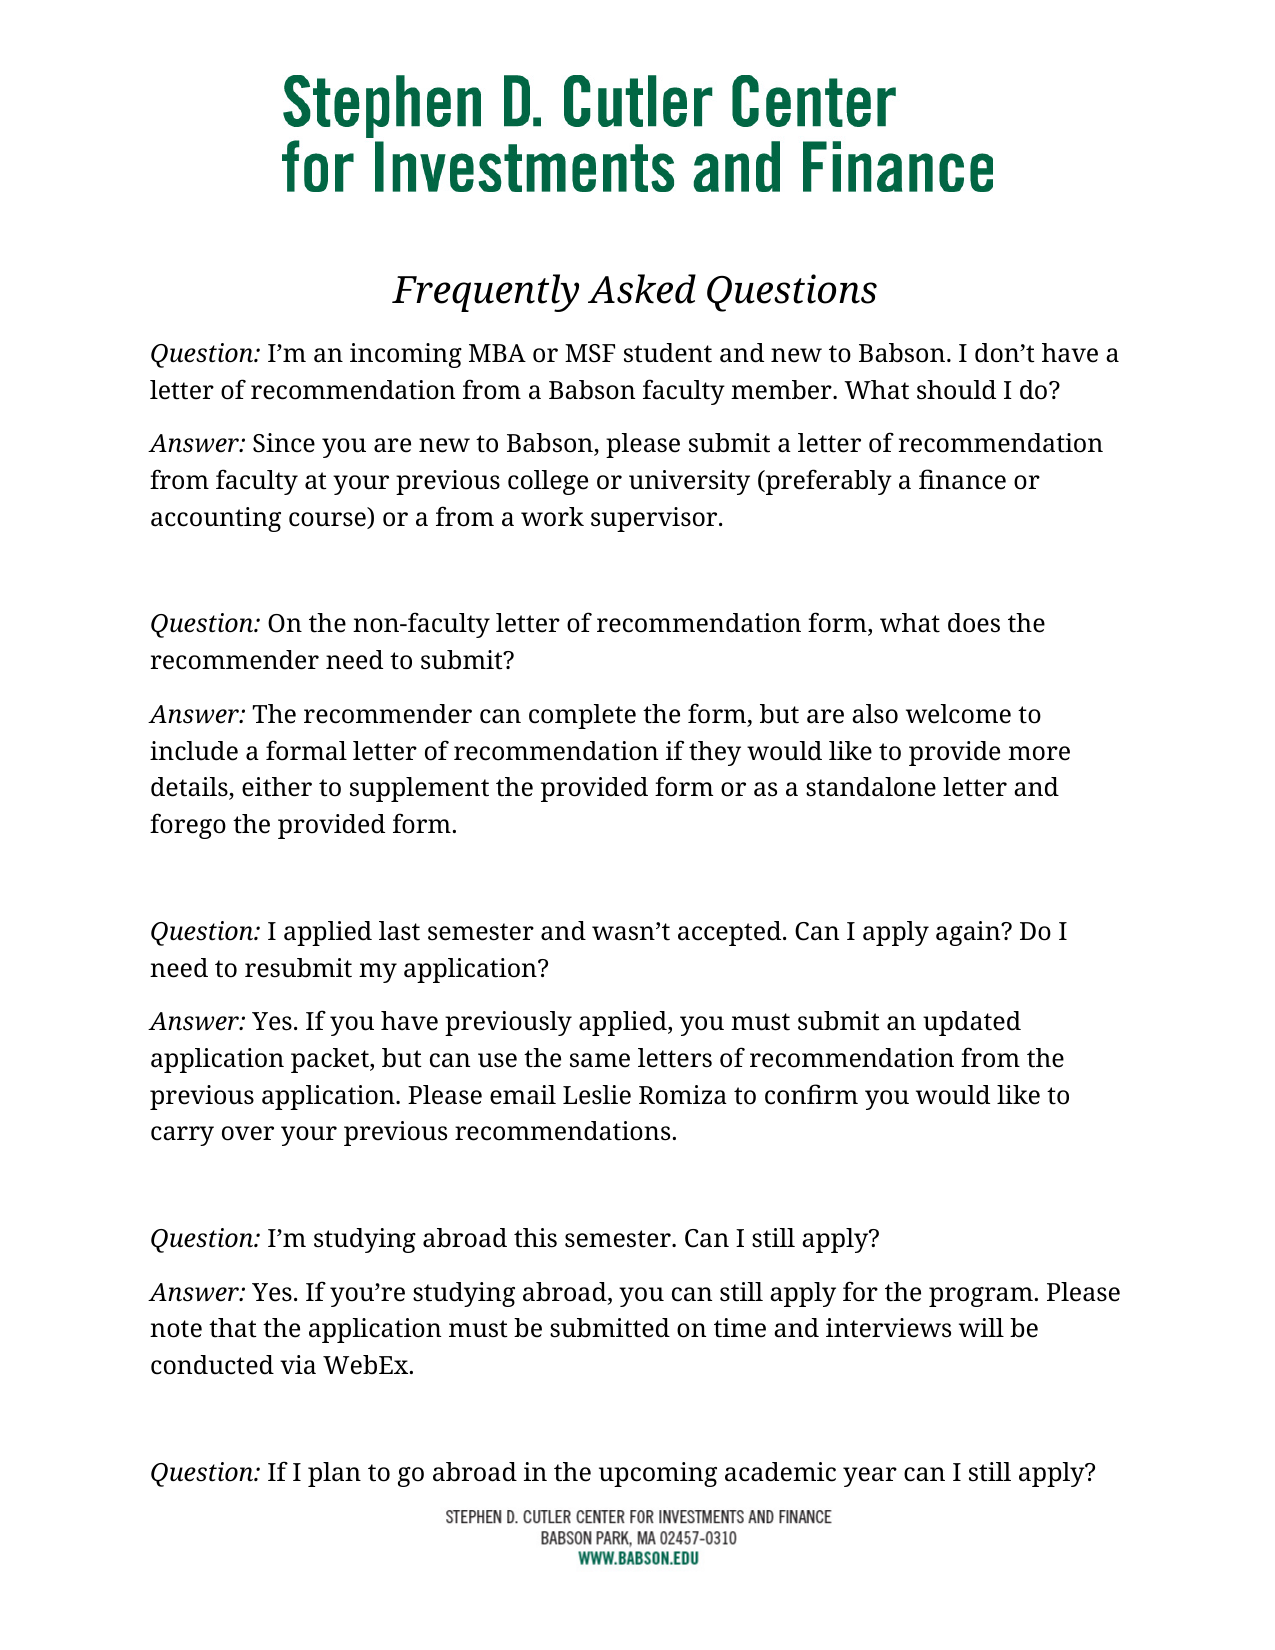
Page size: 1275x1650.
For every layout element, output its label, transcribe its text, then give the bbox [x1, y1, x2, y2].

text Question: I applied last semester and wasn’t accepted. Can I apply again? Do I need to resubmit my application? [150, 913, 1125, 984]
text Answer: Yes. If you have previously applied, you must submit an updated application packet, but can use the same letters of recommendation from the previous application. Please email Leslie Romiza to confirm you would like to carry over your previous recommendations. [150, 1004, 1125, 1148]
text Frequently Asked Questions [150, 264, 1125, 315]
text Answer: The recommender can complete the form, but are also welcome to include a formal letter of recommendation if they would like to provide more details, either to supplement the provided form or as a standalone letter and forego the provided form. [150, 696, 1125, 841]
text Question: I’m an incoming MBA or MSF student and new to Babson. I don’t have a letter of recommendation from a Babson faculty member. What should I do? [150, 336, 1125, 406]
text Question: On the non-faculty letter of recommendation form, what does the recommender need to submit? [150, 606, 1125, 677]
text Question: I’m studying abroad this semester. Can I still apply? [150, 1221, 1125, 1255]
text Answer: Since you are new to Babson, please submit a letter of recommendation from faculty at your previous college or university (preferably a finance or accounting course) or a from a work supervisor. [150, 426, 1125, 533]
text Answer: Yes. If you’re studying abroad, you can still apply for the program. Please note that the application must be submitted on time and interviews will be conducted via WebEx. [150, 1274, 1125, 1382]
picture [282, 75, 993, 192]
text Question: If I plan to go abroad in the upcoming academic year can I still apply? [150, 1455, 1125, 1489]
picture [0, 1500, 1271, 1609]
